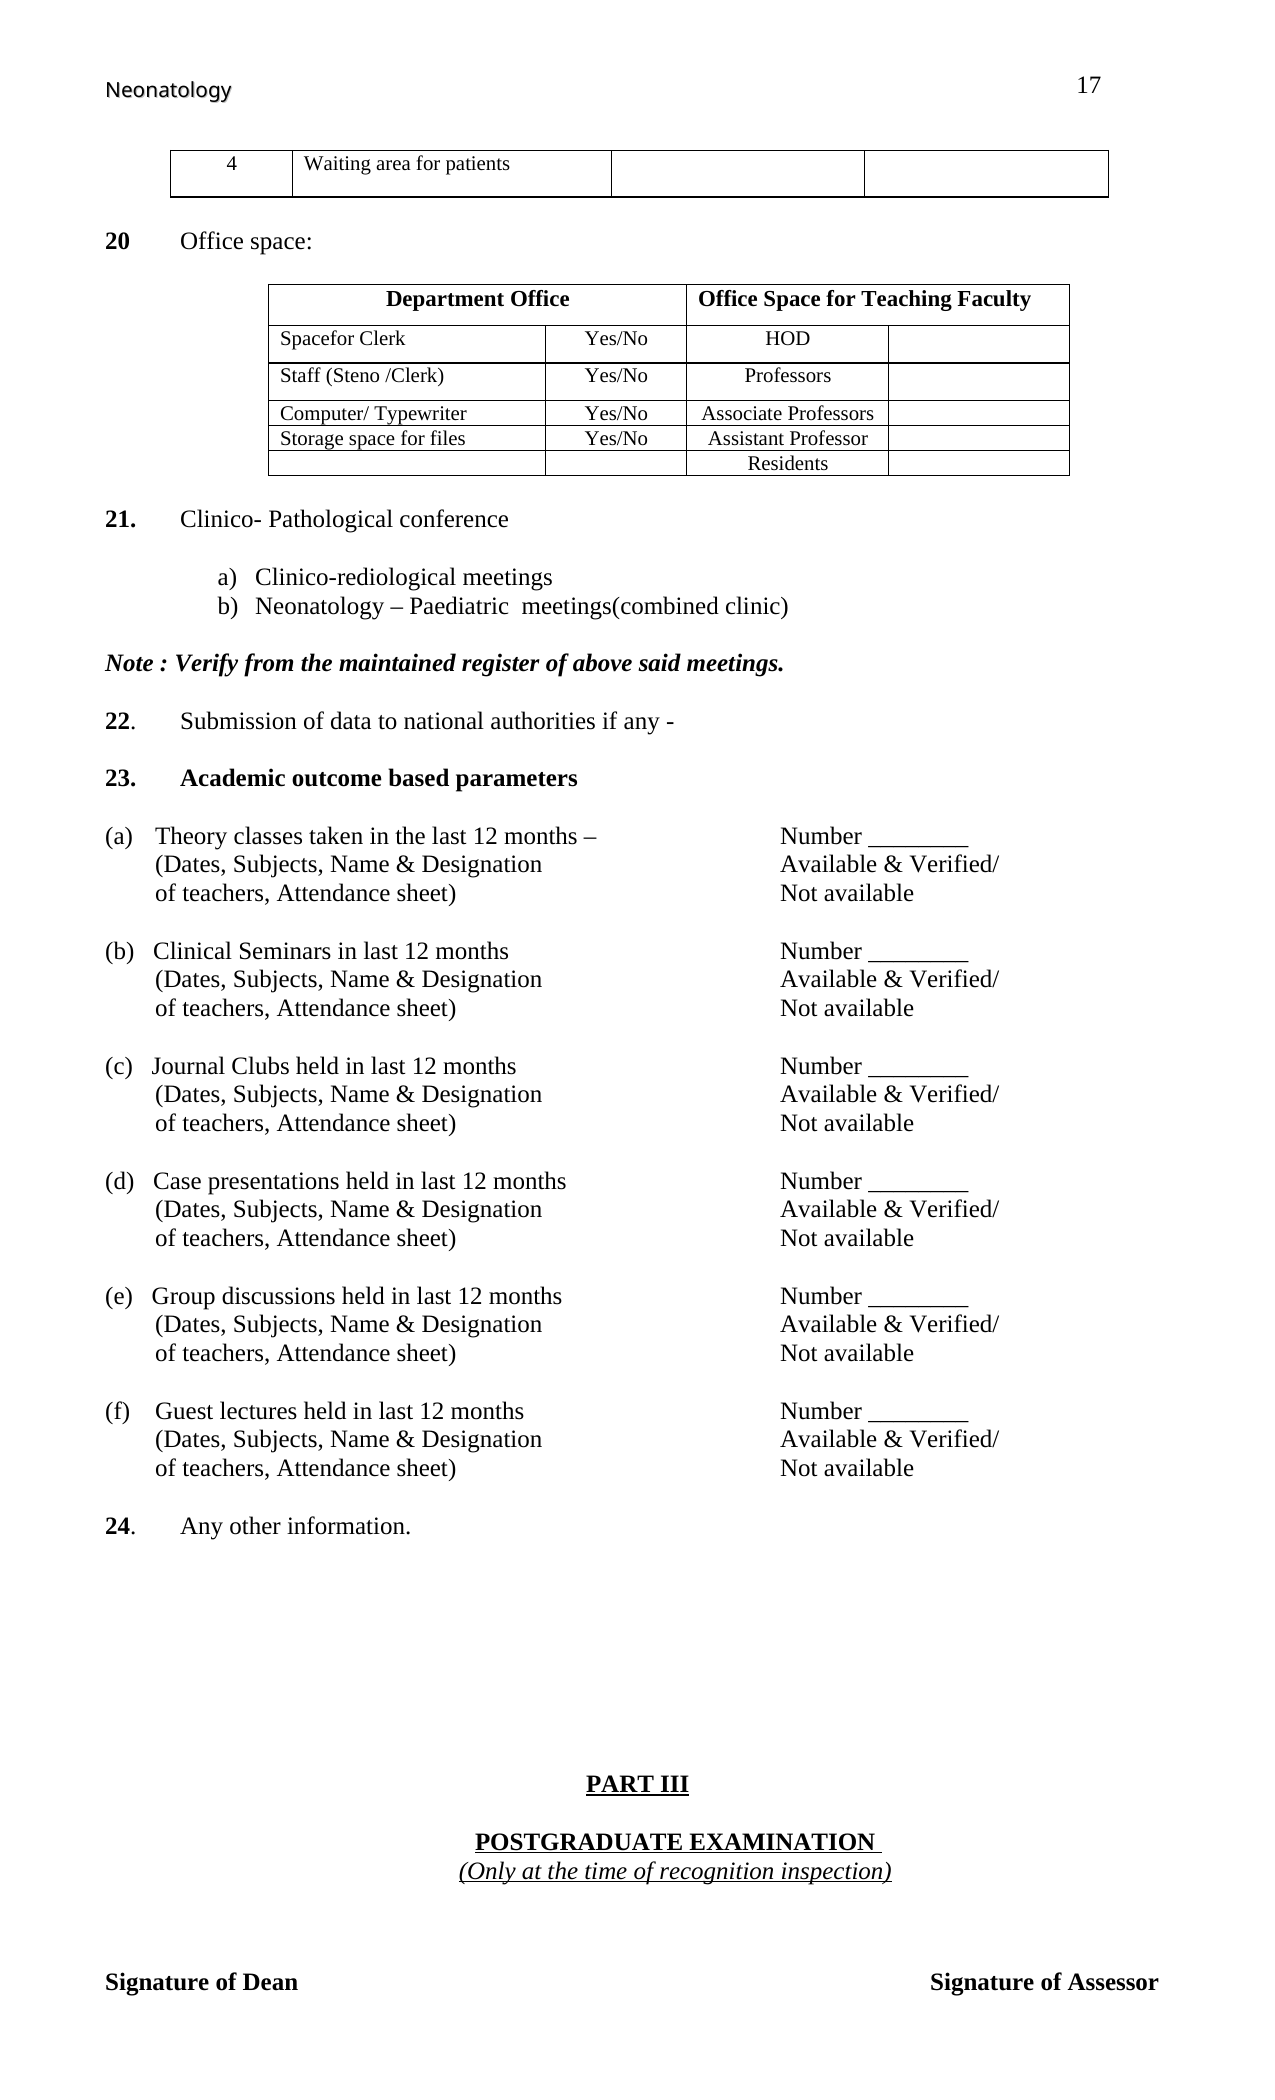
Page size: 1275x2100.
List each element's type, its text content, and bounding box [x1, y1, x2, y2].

table_cell Residents [687, 451, 888, 475]
table_header Department Office [269, 285, 686, 325]
table_cell Spacefor Clerk [269, 326, 545, 362]
table_cell Computer/ Typewriter [269, 401, 545, 424]
table_cell [546, 451, 686, 475]
text of teachers, Attendance sheet) Not available [105, 1338, 1170, 1367]
table_cell Storage space for files [269, 426, 545, 450]
text (Dates, Subjects, Name & Designation Available & Verified/ [105, 849, 1170, 878]
table_cell 4 [171, 151, 292, 196]
table_cell [269, 451, 545, 475]
text of teachers, Attendance sheet) Not available [155, 1108, 1170, 1137]
text (b) Clinical Seminars in last 12 months Number ________ [105, 936, 1170, 964]
text of teachers, Attendance sheet) Not available [105, 1223, 1170, 1252]
text 23. Academic outcome based parameters [105, 763, 1170, 792]
table_cell [612, 151, 864, 196]
text (a) Theory classes taken in the last 12 months – Number ________ [105, 821, 1170, 849]
text 24. Any other information. [105, 1511, 1170, 1539]
text of teachers, Attendance sheet) Not available [105, 1453, 1170, 1482]
table_cell Professors [687, 364, 888, 399]
text (Dates, Subjects, Name & Designation Available & Verified/ [105, 1309, 1170, 1338]
table_cell Assistant Professor [687, 426, 888, 450]
list Clinico-rediological meetings [217, 562, 1170, 591]
text Note : Verify from the maintained register of above said meetings. [105, 648, 1170, 677]
text (Dates, Subjects, Name & Designation Available & Verified/ [105, 964, 1170, 993]
text 20 Office space: [105, 226, 1170, 255]
text (Dates, Subjects, Name & Designation Available & Verified/ [105, 1424, 1170, 1453]
text (c) Journal Clubs held in last 12 months Number ________ [105, 1051, 1170, 1079]
table_cell HOD [687, 326, 888, 362]
text of teachers, Attendance sheet) Not available [155, 878, 1170, 907]
subtitle (Only at the time of recognition inspection) [105, 1856, 1170, 1884]
subtitle POSTGRADUATE EXAMINATION [105, 1827, 1170, 1856]
table_cell [889, 426, 1069, 450]
text (e) Group discussions held in last 12 months Number ________ [105, 1281, 1170, 1309]
text 21. Clinico- Pathological conference [105, 504, 1170, 533]
table_cell Associate Professors [687, 401, 888, 424]
table_cell Yes/No [546, 401, 686, 424]
table_header Office Space for Teaching Faculty [687, 285, 1069, 325]
table_cell Waiting area for patients [293, 151, 611, 196]
table_cell Yes/No [546, 364, 686, 399]
text (Dates, Subjects, Name & Designation Available & Verified/ [105, 1194, 1170, 1223]
table_cell [889, 401, 1069, 424]
table_cell [889, 451, 1069, 475]
subtitle PART III [105, 1769, 1170, 1798]
list Neonatology – Paediatric meetings(combined clinic) [217, 591, 1170, 619]
table_cell Staff (Steno /Clerk) [269, 364, 545, 399]
table_cell [889, 364, 1069, 399]
table_cell [865, 151, 1108, 196]
text 22. Submission of data to national authorities if any - [105, 706, 1170, 734]
text of teachers, Attendance sheet) Not available [155, 993, 1170, 1022]
table_cell Yes/No [546, 326, 686, 362]
table_cell [889, 326, 1069, 362]
text (d) Case presentations held in last 12 months Number ________ [105, 1166, 1170, 1194]
text (f) Guest lectures held in last 12 months Number ________ [105, 1396, 1170, 1424]
text (Dates, Subjects, Name & Designation Available & Verified/ [105, 1079, 1170, 1108]
table_cell Yes/No [546, 426, 686, 450]
